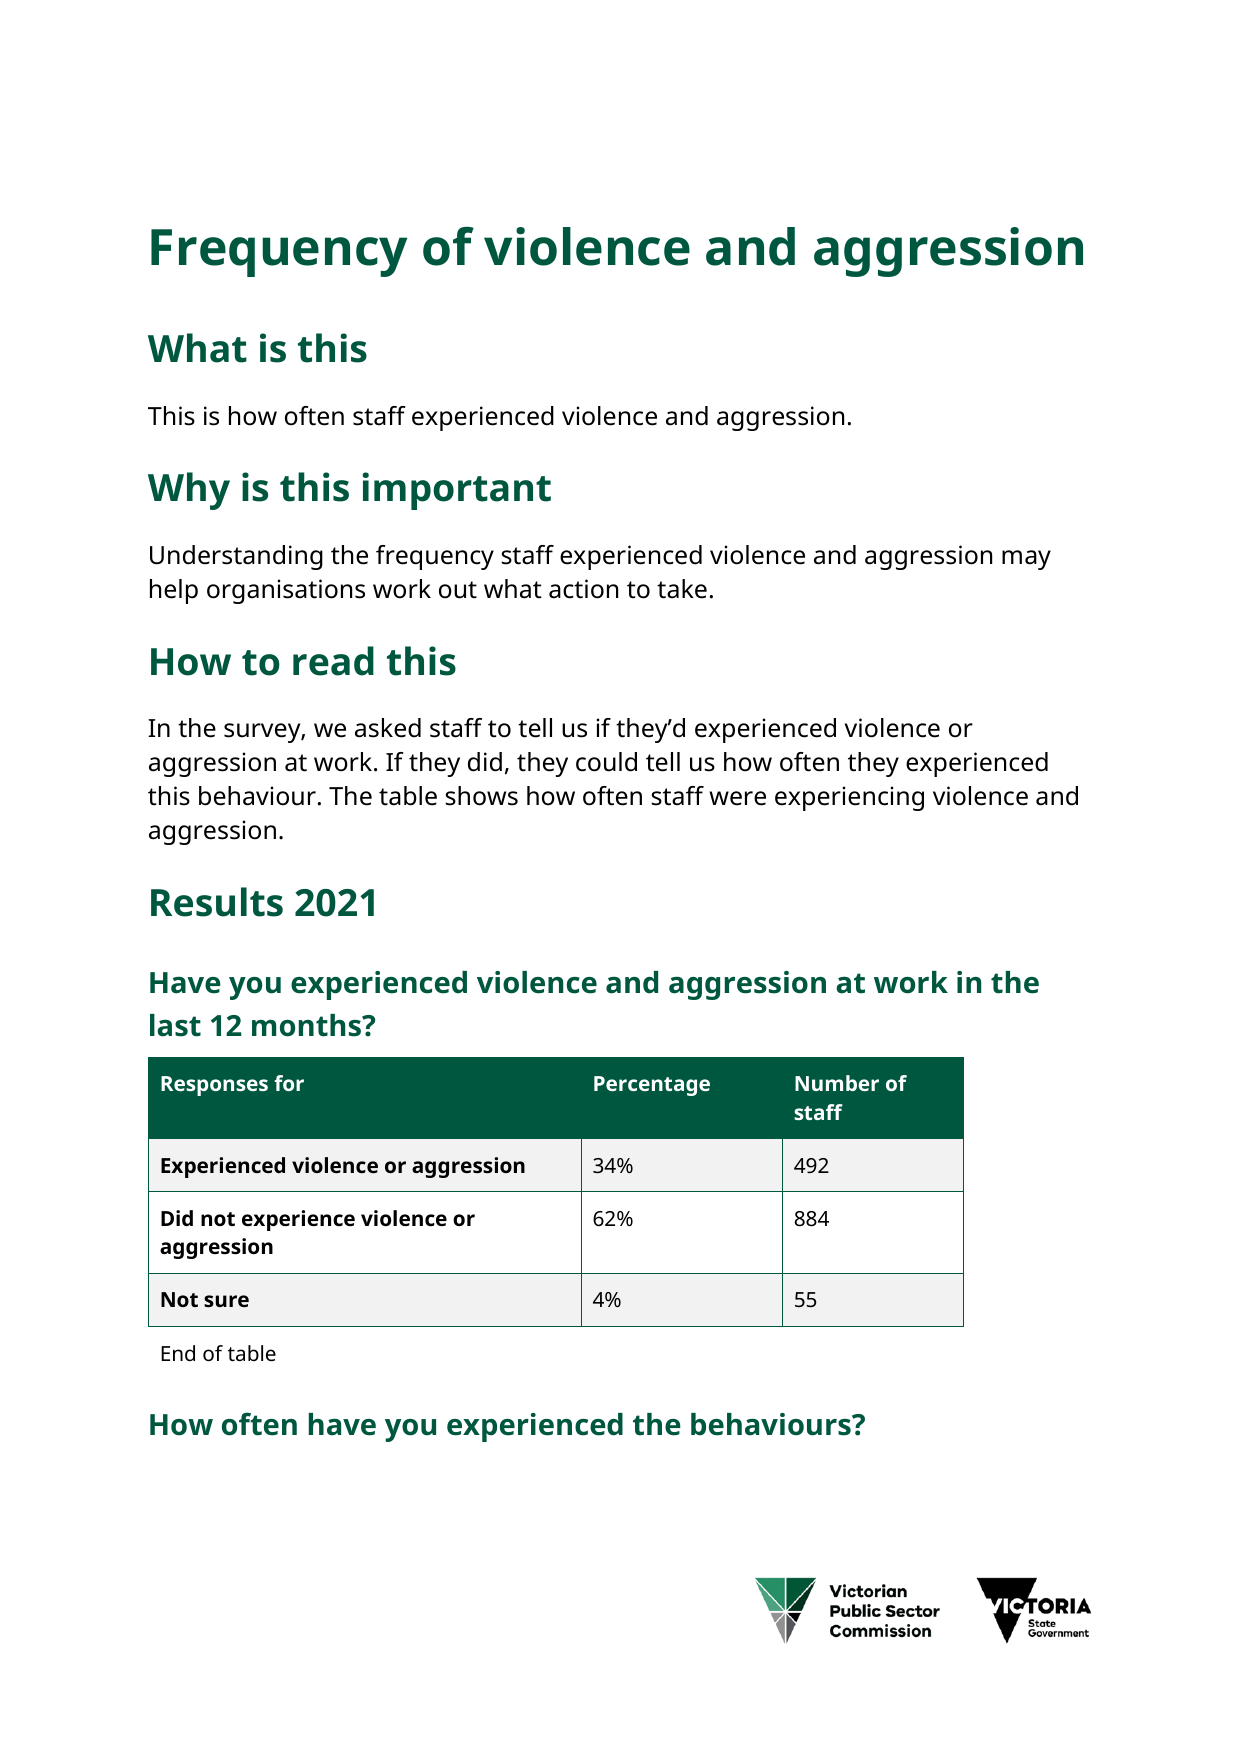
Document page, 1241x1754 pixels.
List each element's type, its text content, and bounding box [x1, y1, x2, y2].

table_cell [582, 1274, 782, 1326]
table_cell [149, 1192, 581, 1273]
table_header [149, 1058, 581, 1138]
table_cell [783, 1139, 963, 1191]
text Understanding the frequency staff experienced violence and aggression may help organisations work out what action to take. [148, 538, 1092, 606]
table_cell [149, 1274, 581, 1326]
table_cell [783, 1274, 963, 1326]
subtitle Results 2021 [148, 876, 1092, 927]
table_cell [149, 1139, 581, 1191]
subtitle How often have you experienced the behaviours? [148, 1404, 1092, 1444]
subtitle How to read this [148, 635, 1092, 686]
text This is how often staff experienced violence and aggression. [148, 398, 1092, 433]
subtitle What is this [148, 323, 1092, 374]
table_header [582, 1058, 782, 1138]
subtitle Why is this important [148, 462, 1092, 513]
subtitle Have you experienced violence and aggression at work in the last 12 months? [148, 962, 1092, 1045]
picture [754, 1577, 1093, 1645]
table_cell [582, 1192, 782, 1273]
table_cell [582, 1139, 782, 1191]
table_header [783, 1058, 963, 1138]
text In the survey, we asked staff to tell us if they’d experienced violence or aggression at work. If they did, they could tell us how often they experienced this behaviour. The table shows how often staff were experiencing violence and aggression. [148, 711, 1092, 847]
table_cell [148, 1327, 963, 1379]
subtitle Frequency of violence and aggression [148, 212, 1092, 280]
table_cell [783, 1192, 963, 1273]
